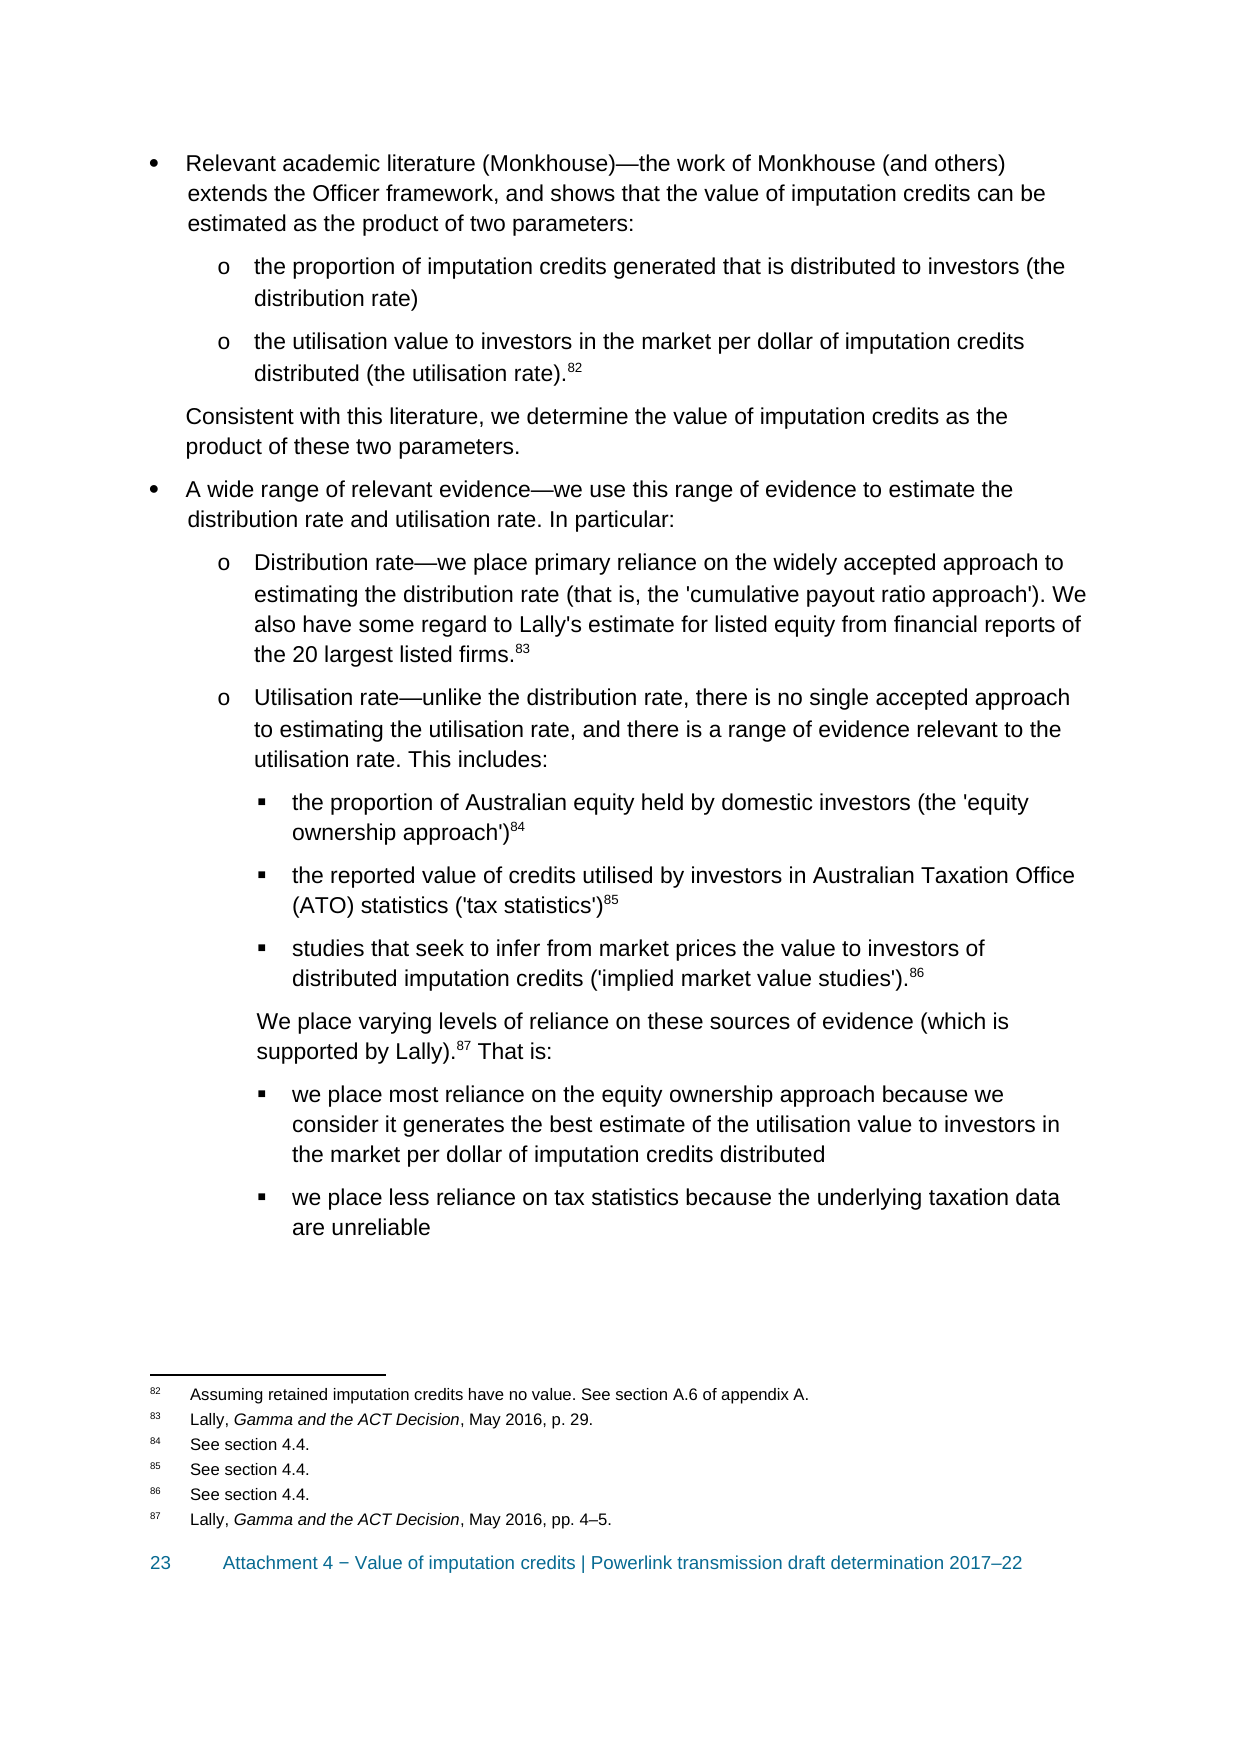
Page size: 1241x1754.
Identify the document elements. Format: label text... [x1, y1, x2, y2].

picture [433, 1559, 437, 1569]
list Consistent with this literature, we determine the value of imputation credits as the product of these two parameters. [185, 403, 1090, 459]
list the proportion of imputation credits generated that is distributed to investors (the distribution rate) [217, 253, 1090, 312]
list Distribution rate—we place primary reliance on the widely accepted approach to estimating the distribution rate (that is, the 'cumulative payout ratio approach'). We also have some regard to Lally's estimate for listed equity from financial reports of the 20 largest listed firms. [217, 549, 1090, 668]
list the utilisation value to investors in the market per dollar of imputation credits distributed (the utilisation rate). [217, 328, 1090, 387]
list Utilisation rate—unlike the distribution rate, there is no single accepted approach to estimating the utilisation rate, and there is a range of evidence relevant to the utilisation rate. This includes: [217, 684, 1090, 773]
list the proportion of Australian equity held by domestic investors (the 'equity ownership approach') [256, 789, 1090, 846]
list we place less reliance on tax statistics because the underlying taxation data are unreliable [256, 1184, 1090, 1241]
list studies that seek to infer from market prices the value to investors of distributed imputation credits ('implied market value studies'). [256, 935, 1090, 992]
list We place varying levels of reliance on these sources of evidence (which is supported by Lally). That is: [256, 1008, 1090, 1064]
list Relevant academic literature (Monkhouse)—the work of Monkhouse (and others) extends the Officer framework, and shows that the value of imputation credits can be estimated as the product of two parameters: [150, 150, 1090, 237]
picture [934, 1559, 938, 1569]
list the reported value of credits utilised by investors in Australian Taxation Office (ATO) statistics ('tax statistics') [256, 862, 1090, 919]
list we place most reliance on the equity ownership approach because we consider it generates the best estimate of the utilisation value to investors in the market per dollar of imputation credits distributed [256, 1081, 1090, 1168]
list A wide range of relevant evidence—we use this range of evidence to estimate the distribution rate and utilisation rate. In particular: [150, 476, 1090, 532]
